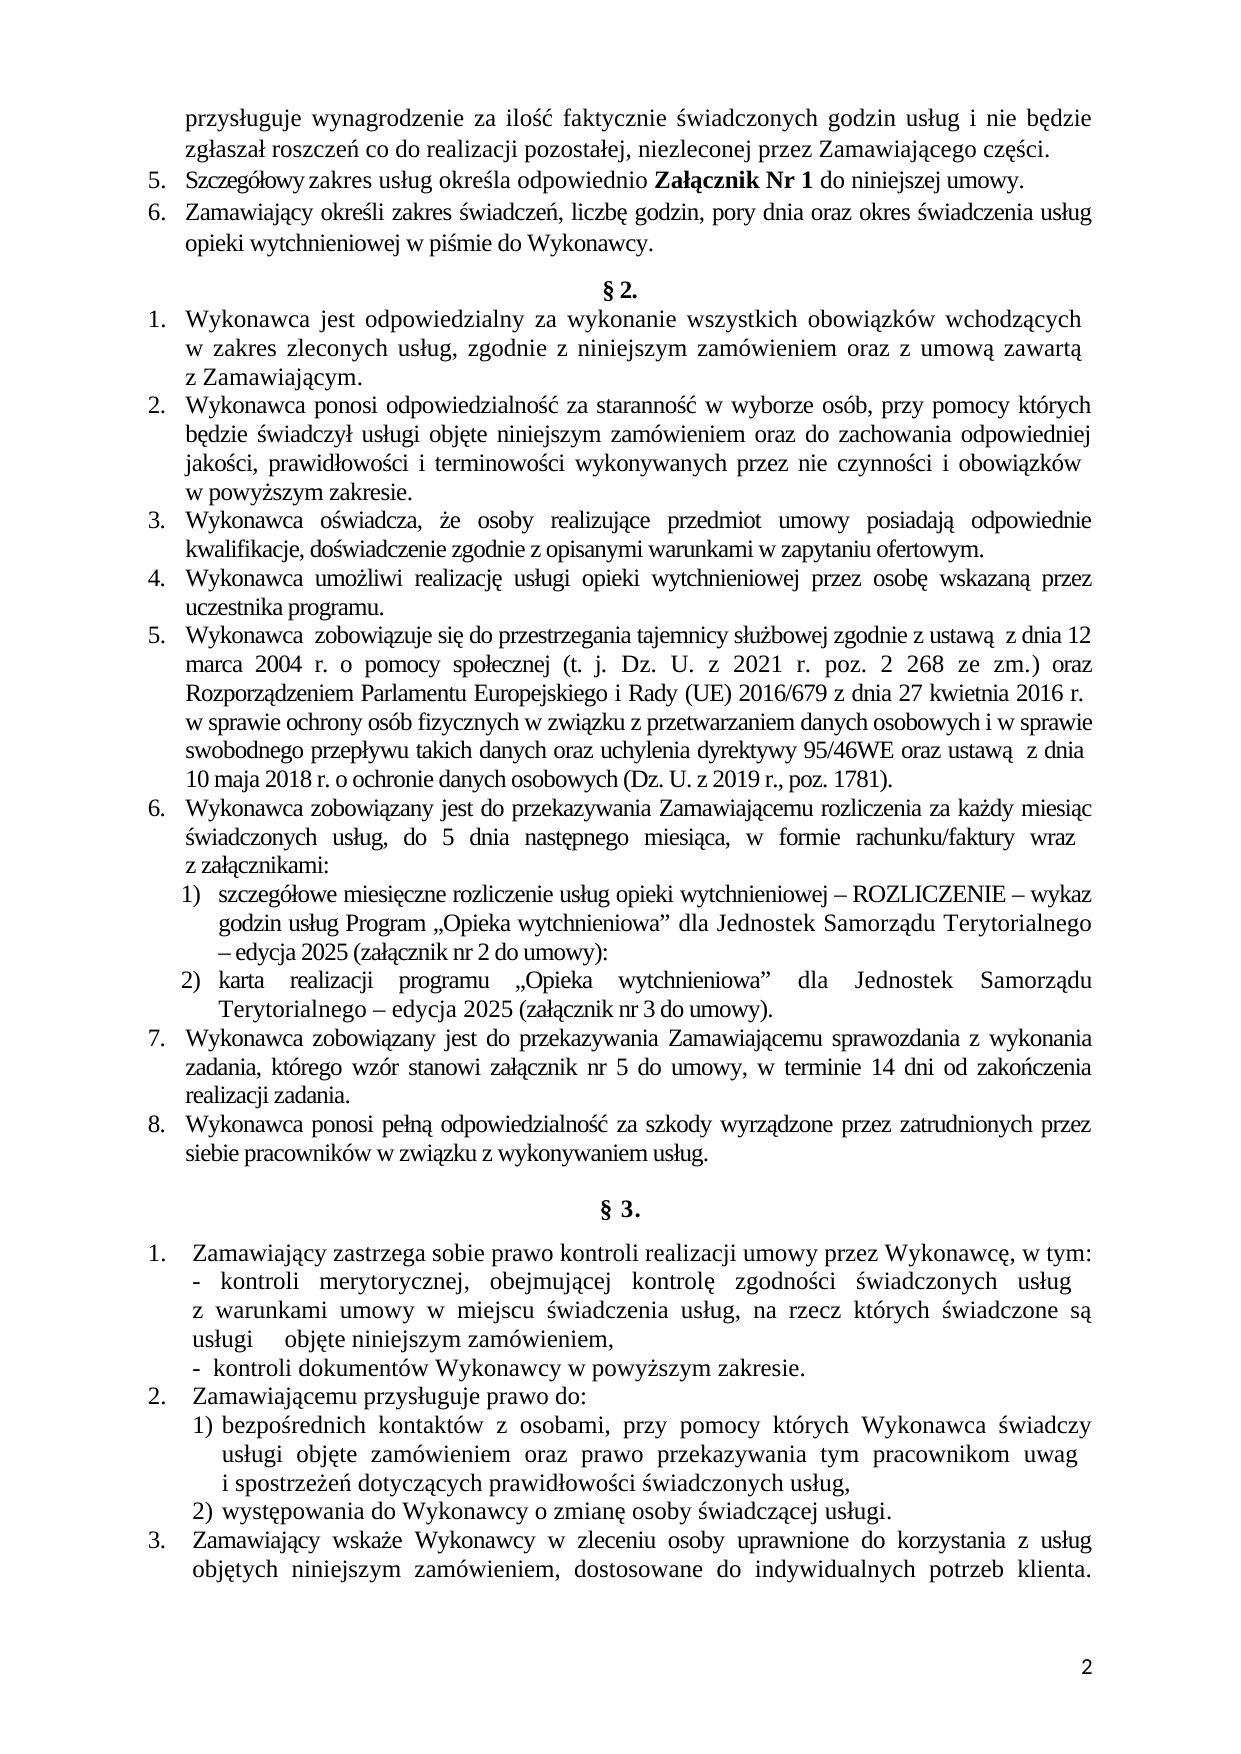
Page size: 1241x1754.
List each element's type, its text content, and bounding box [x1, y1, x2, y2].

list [148, 1525, 1092, 1583]
list Zamawiający określi zakres świadczeń, liczbę godzin, pory dnia oraz okres świadczenia usług opieki wytchnieniowej w piśmie do Wykonawcy. [148, 197, 1092, 256]
text - kontroli dokumentów Wykonawcy w powyższym zakresie. [192, 1353, 1092, 1381]
list Wykonawca zobowiązany jest do przekazywania Zamawiającemu rozliczenia za każdy miesiąc świadczonych usług, do 5 dnia następnego miesiąca, w formie rachunku/faktury wraz z załącznikami: [148, 793, 1092, 879]
list Wykonawca zobowiązuje się do przestrzegania tajemnicy służbowej zgodnie z ustawą z dnia 12 marca 2004 r. o pomocy społecznej (t. j. Dz. U. z 2021 r. poz. 2 268 ze zm.) oraz Rozporządzeniem Parlamentu Europejskiego i Rady (UE) 2016/679 z dnia 27 kwietnia 2016 r. w sprawie ochrony osób fizycznych w związku z przetwarzaniem danych osobowych i w sprawie swobodnego przepływu takich danych oraz uchylenia dyrektywy 95/46WE oraz ustawą z dnia 10 maja 2018 r. o ochronie danych osobowych (Dz. U. z 2019 r., poz. 1781). [148, 620, 1092, 793]
list Zamawiający zastrzega sobie prawo kontroli realizacji umowy przez Wykonawcę, w tym: - kontroli merytorycznej, obejmującej kontrolę zgodności świadczonych usług z warunkami umowy w miejscu świadczenia usług, na rzecz których świadczone są usługi objęte niniejszym zamówieniem, [148, 1238, 1092, 1353]
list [148, 103, 1092, 163]
text § 3. [148, 1194, 1092, 1223]
list Wykonawca ponosi odpowiedzialność za staranność w wyborze osób, przy pomocy których będzie świadczył usługi objęte niniejszym zamówieniem oraz do zachowania odpowiedniej jakości, prawidłowości i terminowości wykonywanych przez nie czynności i obowiązków w powyższym zakresie. [148, 390, 1092, 505]
list szczegółowe miesięczne rozliczenie usług opieki wytchnieniowej – ROZLICZENIE – wykaz godzin usług Program „Opieka wytchnieniowa” dla Jednostek Samorządu Terytorialnego – edycja 2025 (załącznik nr 2 do umowy): [181, 879, 1092, 965]
list karta realizacji programu „Opieka wytchnieniowa” dla Jednostek Samorządu Terytorialnego – edycja 2025 (załącznik nr 3 do umowy). [181, 965, 1092, 1023]
list Wykonawca umożliwi realizację usługi opieki wytchnieniowej przez osobę wskazaną przez uczestnika programu. [148, 563, 1092, 620]
list występowania do Wykonawcy o zmianę osoby świadczącej usługi. [192, 1496, 1092, 1525]
list Szczegółowy zakres usług określa odpowiednio Załącznik Nr 1 do niniejszej umowy. [148, 166, 1092, 194]
list bezpośrednich kontaktów z osobami, przy pomocy których Wykonawca świadczy usługi objęte zamówieniem oraz prawo przekazywania tym pracownikom uwag i spostrzeżeń dotyczących prawidłowości świadczonych usług, [192, 1410, 1092, 1496]
list Wykonawca zobowiązany jest do przekazywania Zamawiającemu sprawozdania z wykonania zadania, którego wzór stanowi załącznik nr 5 do umowy, w terminie 14 dni od zakończenia realizacji zadania. [148, 1023, 1092, 1109]
list Wykonawca ponosi pełną odpowiedzialność za szkody wyrządzone przez zatrudnionych przez siebie pracowników w związku z wykonywaniem usług. [148, 1109, 1092, 1167]
list Wykonawca jest odpowiedzialny za wykonanie wszystkich obowiązków wchodzących w zakres zleconych usług, zgodnie z niniejszym zamówieniem oraz z umową zawartą z Zamawiającym. [148, 304, 1092, 390]
text § 2. [148, 275, 1092, 304]
list Wykonawca oświadcza, że osoby realizujące przedmiot umowy posiadają odpowiednie kwalifikacje, doświadczenie zgodnie z opisanymi warunkami w zapytaniu ofertowym. [148, 505, 1092, 563]
list Zamawiającemu przysługuje prawo do: [148, 1381, 1092, 1410]
